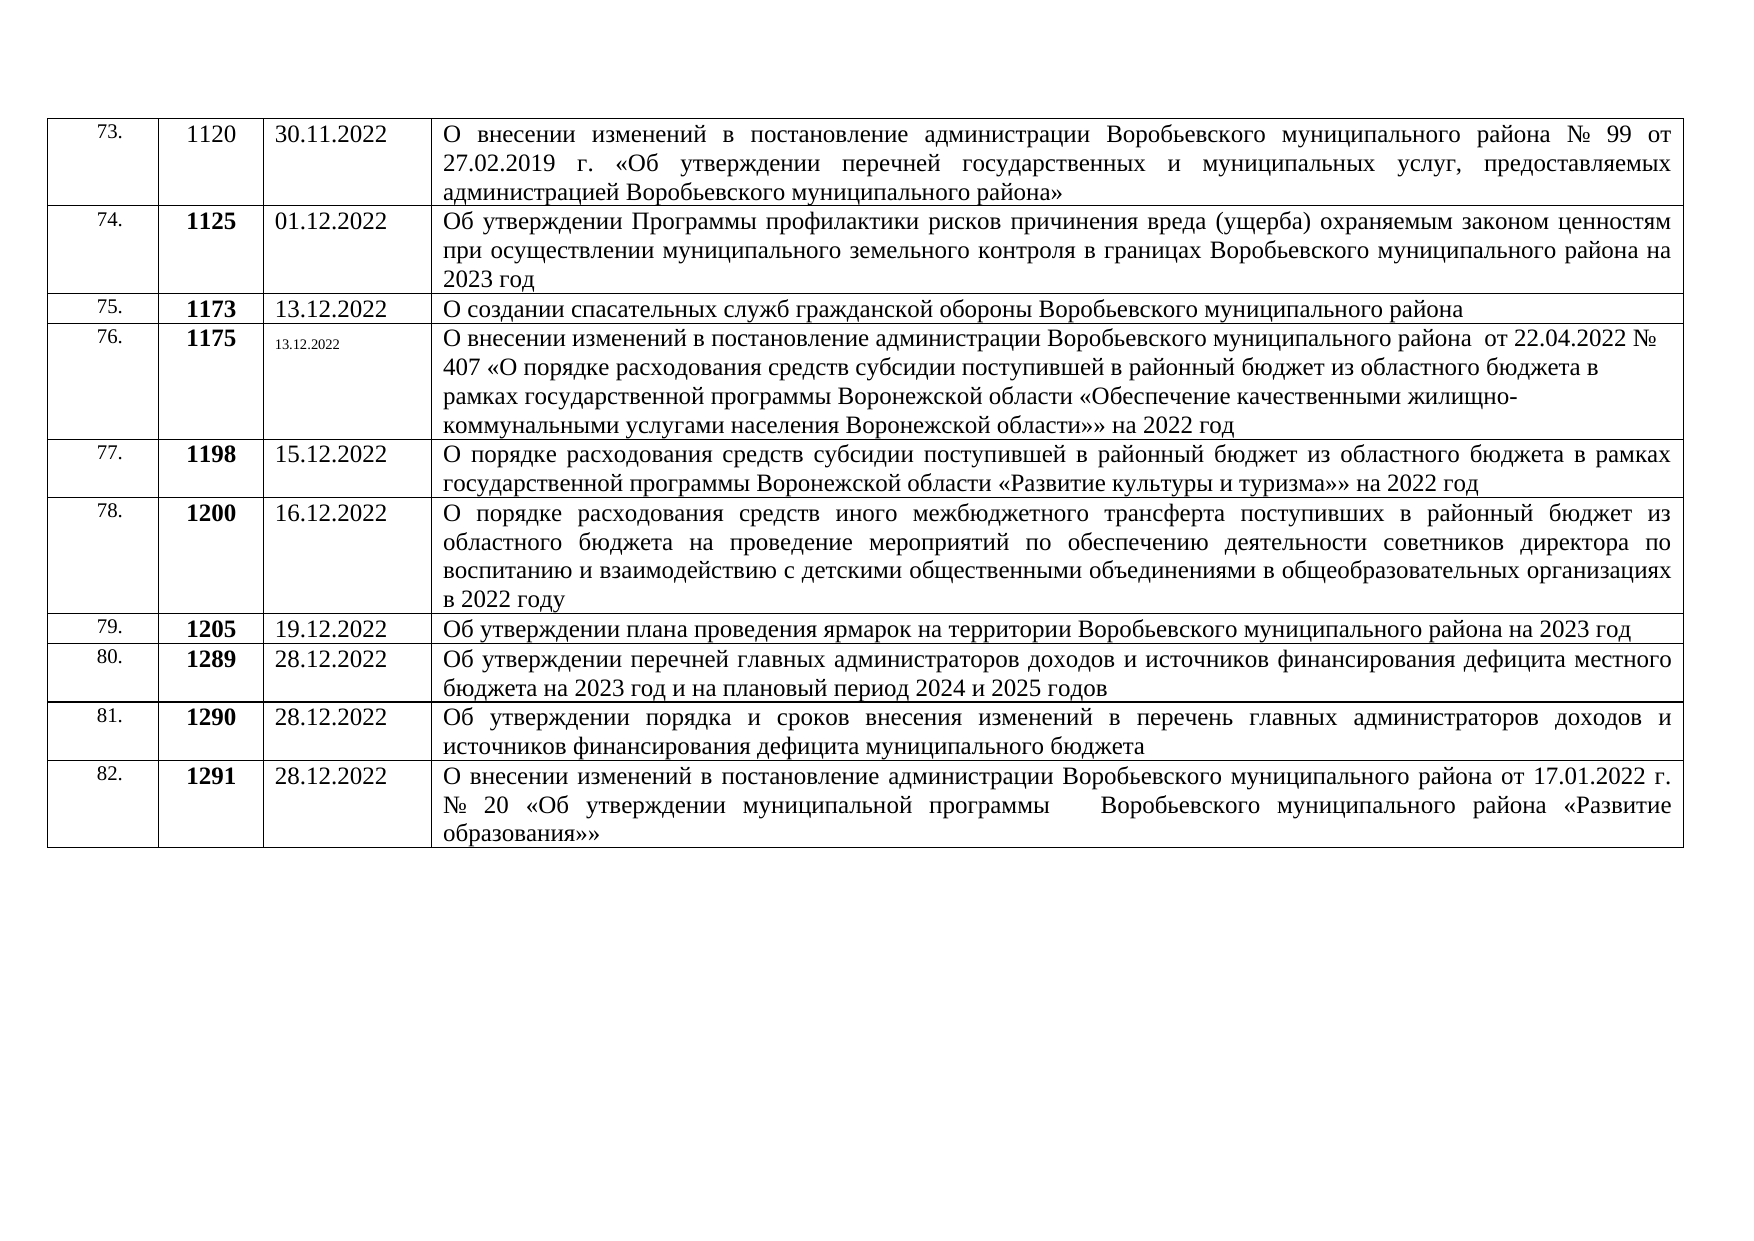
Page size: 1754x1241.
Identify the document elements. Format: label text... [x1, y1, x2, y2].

table_cell Об утверждении плана проведения ярмарок на территории Воробьевского муниципального района на 2023 год [432, 614, 1683, 643]
table_cell Об утверждении перечней главных администраторов доходов и источников финансирования дефицита местного бюджета на 2023 год и на плановый период 2024 и 2025 годов [432, 644, 1683, 701]
table_cell 1198 [159, 440, 263, 497]
table_cell [48, 644, 158, 701]
table_cell [48, 119, 158, 205]
table_cell О порядке расходования средств субсидии поступившей в районный бюджет из областного бюджета в рамках государственной программы Воронежской области «Развитие культуры и туризма»» на 2022 год [432, 440, 1683, 497]
table_cell [48, 703, 158, 760]
table_cell [48, 440, 158, 497]
table_cell 1125 [159, 206, 263, 293]
table_cell 1175 [159, 324, 263, 438]
table_cell [48, 206, 158, 293]
table_cell [48, 761, 158, 847]
table_cell 16.12.2022 [264, 498, 431, 613]
table_cell 13.12.2022 [264, 294, 431, 322]
table_cell Об утверждении Программы профилактики рисков причинения вреда (ущерба) охраняемым законом ценностям при осуществлении муниципального земельного контроля в границах Воробьевского муниципального района на 2023 год [432, 206, 1683, 293]
table_cell 1205 [159, 614, 263, 643]
table_cell [48, 498, 158, 613]
table_cell 19.12.2022 [264, 614, 431, 643]
table_cell [48, 614, 158, 643]
table_cell 1290 [159, 703, 263, 760]
table_cell 1291 [159, 761, 263, 847]
table_cell 1200 [159, 498, 263, 613]
table_cell [48, 294, 158, 322]
table_cell 28.12.2022 [264, 703, 431, 760]
table_cell О создании спасательных служб гражданской обороны Воробьевского муниципального района [432, 294, 1683, 322]
table_cell 1289 [159, 644, 263, 701]
table_cell 1173 [159, 294, 263, 322]
table_cell 13.12.2022 [264, 324, 431, 438]
table_cell О порядке расходования средств иного межбюджетного трансферта поступивших в районный бюджет из областного бюджета на проведение мероприятий по обеспечению деятельности советников директора по воспитанию и взаимодействию с детскими общественными объединениями в общеобразовательных организациях в 2022 году [432, 498, 1683, 613]
table_cell О внесении изменений в постановление администрации Воробьевского муниципального района от 17.01.2022 г. № 20 «Об утверждении муниципальной программы Воробьевского муниципального района «Развитие образования»» [432, 761, 1683, 847]
table_cell Об утверждении порядка и сроков внесения изменений в перечень главных администраторов доходов и источников финансирования дефицита муниципального бюджета [432, 703, 1683, 760]
table_cell 1120 [159, 119, 263, 205]
table_cell 15.12.2022 [264, 440, 431, 497]
table_cell 30.11.2022 [264, 119, 431, 205]
table_cell О внесении изменений в постановление администрации Воробьевского муниципального района от 22.04.2022 № 407 «О порядке расходования средств субсидии поступившей в районный бюджет из областного бюджета в рамках государственной программы Воронежской области «Обеспечение качественными жилищно-коммунальными услугами населения Воронежской области»» на 2022 год [432, 324, 1683, 438]
table_cell [48, 324, 158, 438]
table_cell 01.12.2022 [264, 206, 431, 293]
table_cell 28.12.2022 [264, 761, 431, 847]
table_cell 28.12.2022 [264, 644, 431, 701]
table_cell О внесении изменений в постановление администрации Воробьевского муниципального района № 99 от 27.02.2019 г. «Об утверждении перечней государственных и муниципальных услуг, предоставляемых администрацией Воробьевского муниципального района» [432, 119, 1683, 205]
